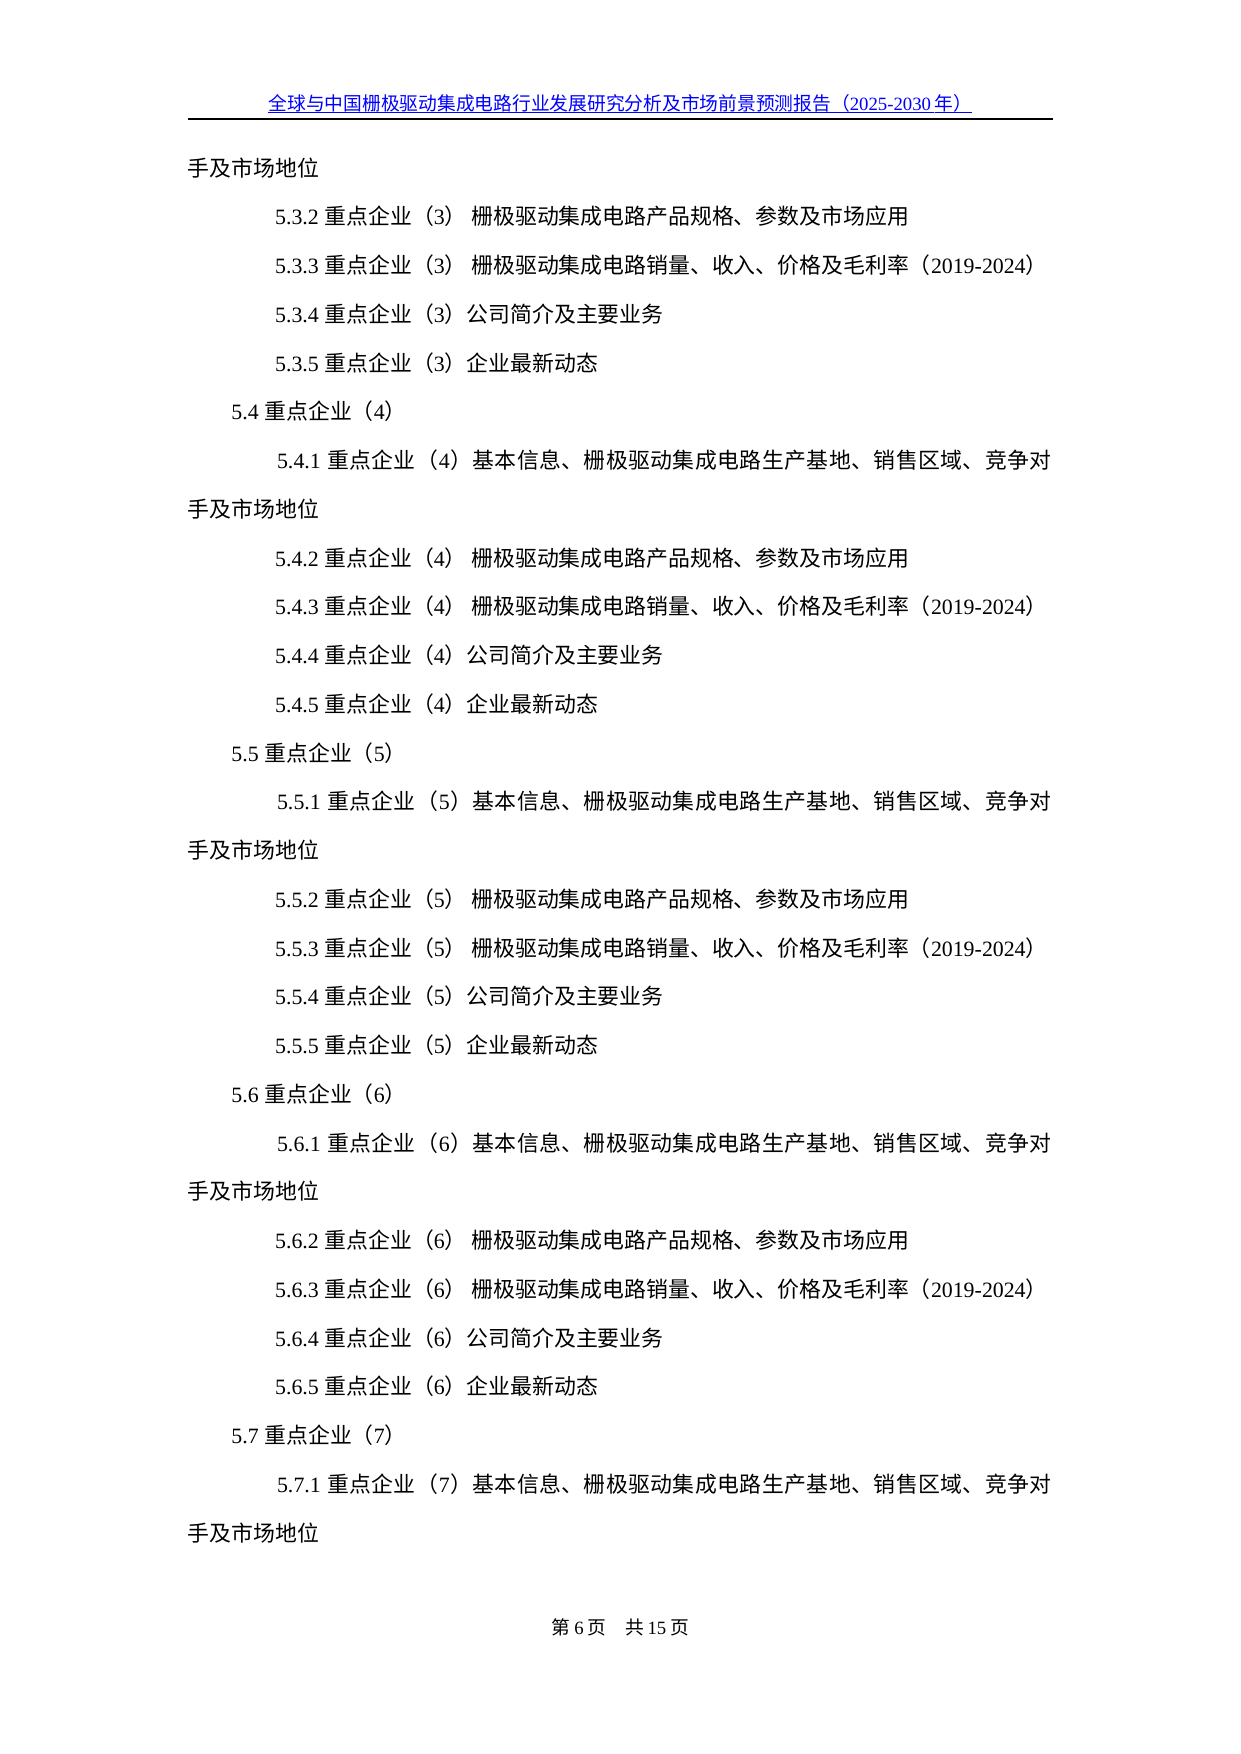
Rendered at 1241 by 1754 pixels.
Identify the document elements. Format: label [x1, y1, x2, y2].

text [187, 150, 1053, 1548]
